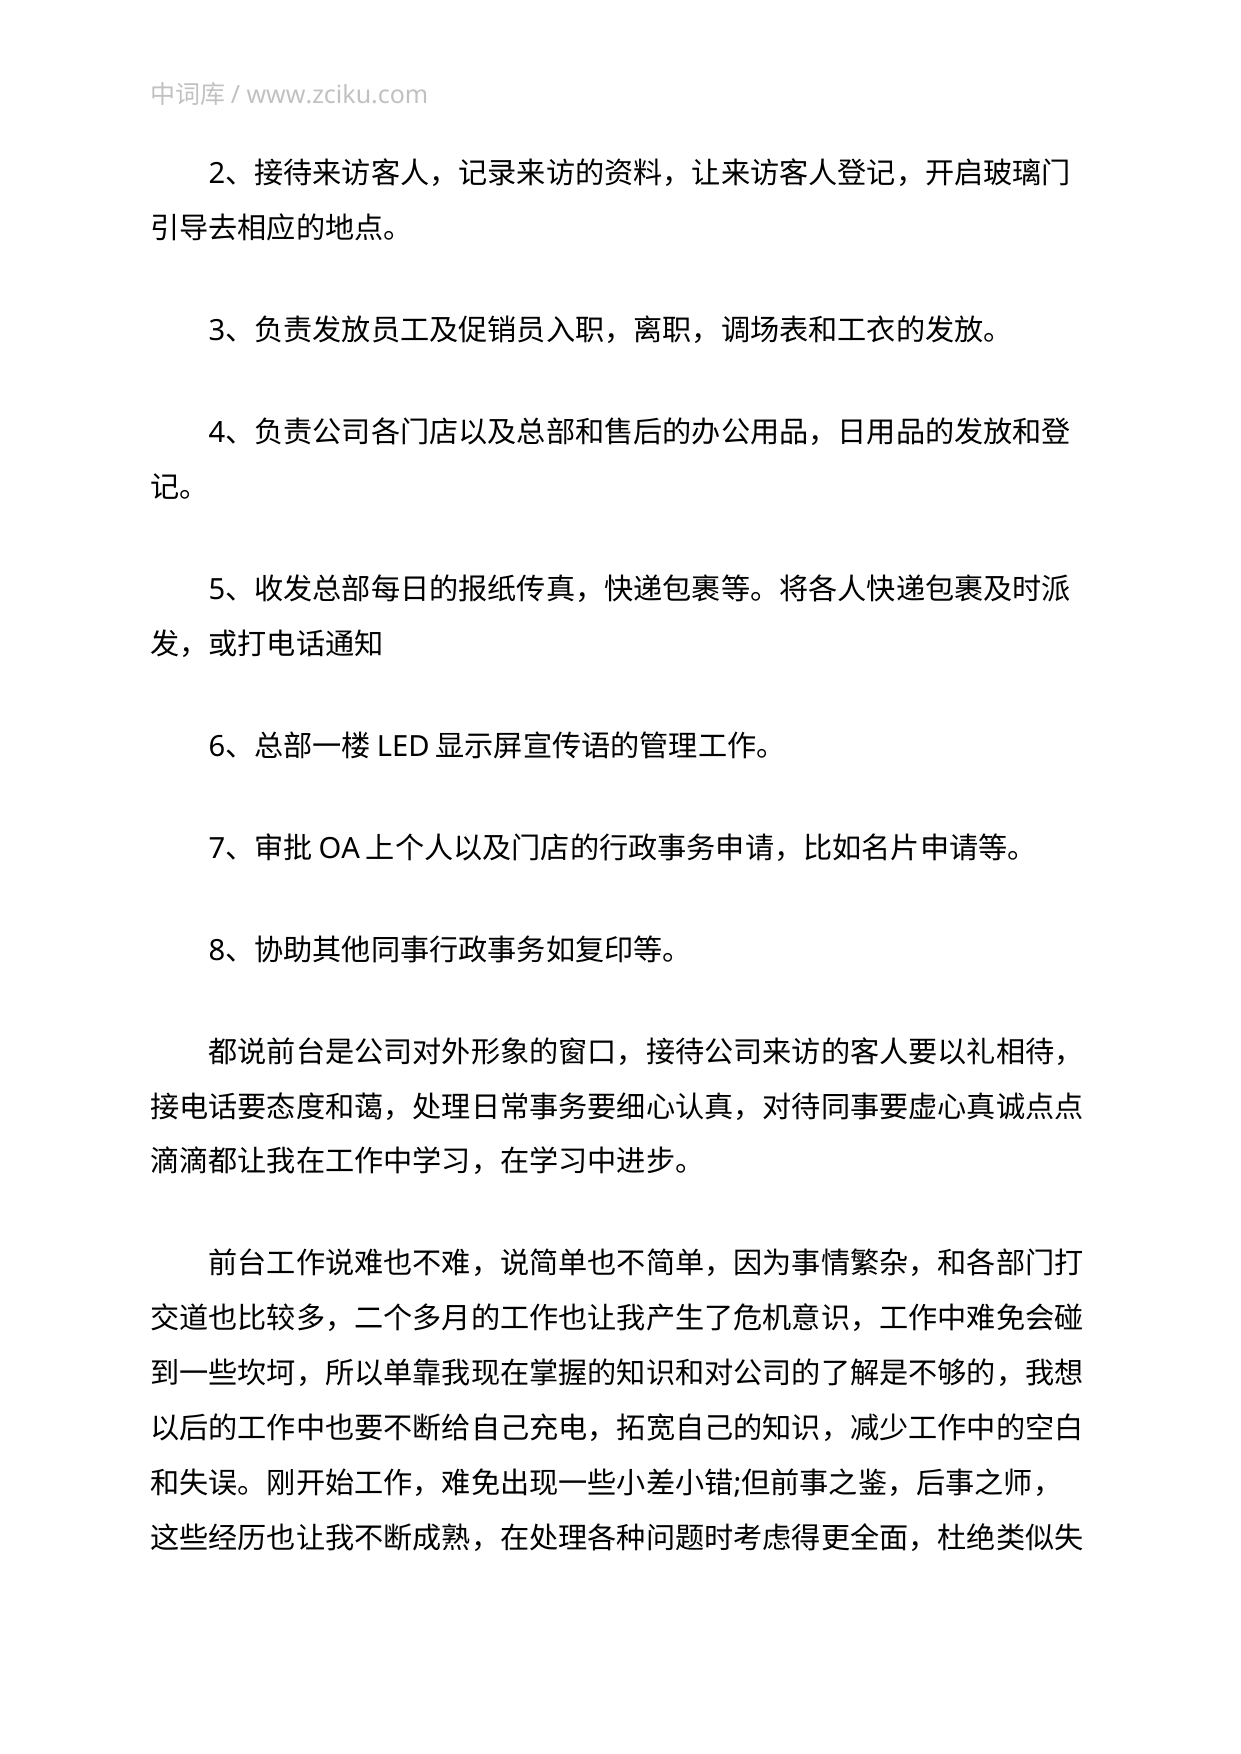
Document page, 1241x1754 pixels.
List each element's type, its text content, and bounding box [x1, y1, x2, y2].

text 都说前台是公司对外形象的窗口，接待公司来访的客人要以礼相待，接电话要态度和蔼，处理日常事务要细心认真，对待同事要虚心真诚点点滴滴都让我在工作中学习，在学习中进步。 [150, 1028, 1090, 1180]
text 6、总部一楼LED显示屏宣传语的管理工作。 [150, 722, 1090, 765]
text 7、审批OA上个人以及门店的行政事务申请，比如名片申请等。 [150, 824, 1090, 867]
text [150, 1240, 1090, 1557]
text 2、接待来访客人，记录来访的资料，让来访客人登记，开启玻璃门引导去相应的地点。 [150, 150, 1090, 247]
text 3、负责发放员工及促销员入职，离职，调场表和工衣的发放。 [150, 307, 1090, 349]
text 4、负责公司各门店以及总部和售后的办公用品，日用品的发放和登记。 [150, 409, 1090, 506]
text 8、协助其他同事行政事务如复印等。 [150, 926, 1090, 969]
text 5、收发总部每日的报纸传真，快递包裹等。将各人快递包裹及时派发，或打电话通知 [150, 566, 1090, 663]
